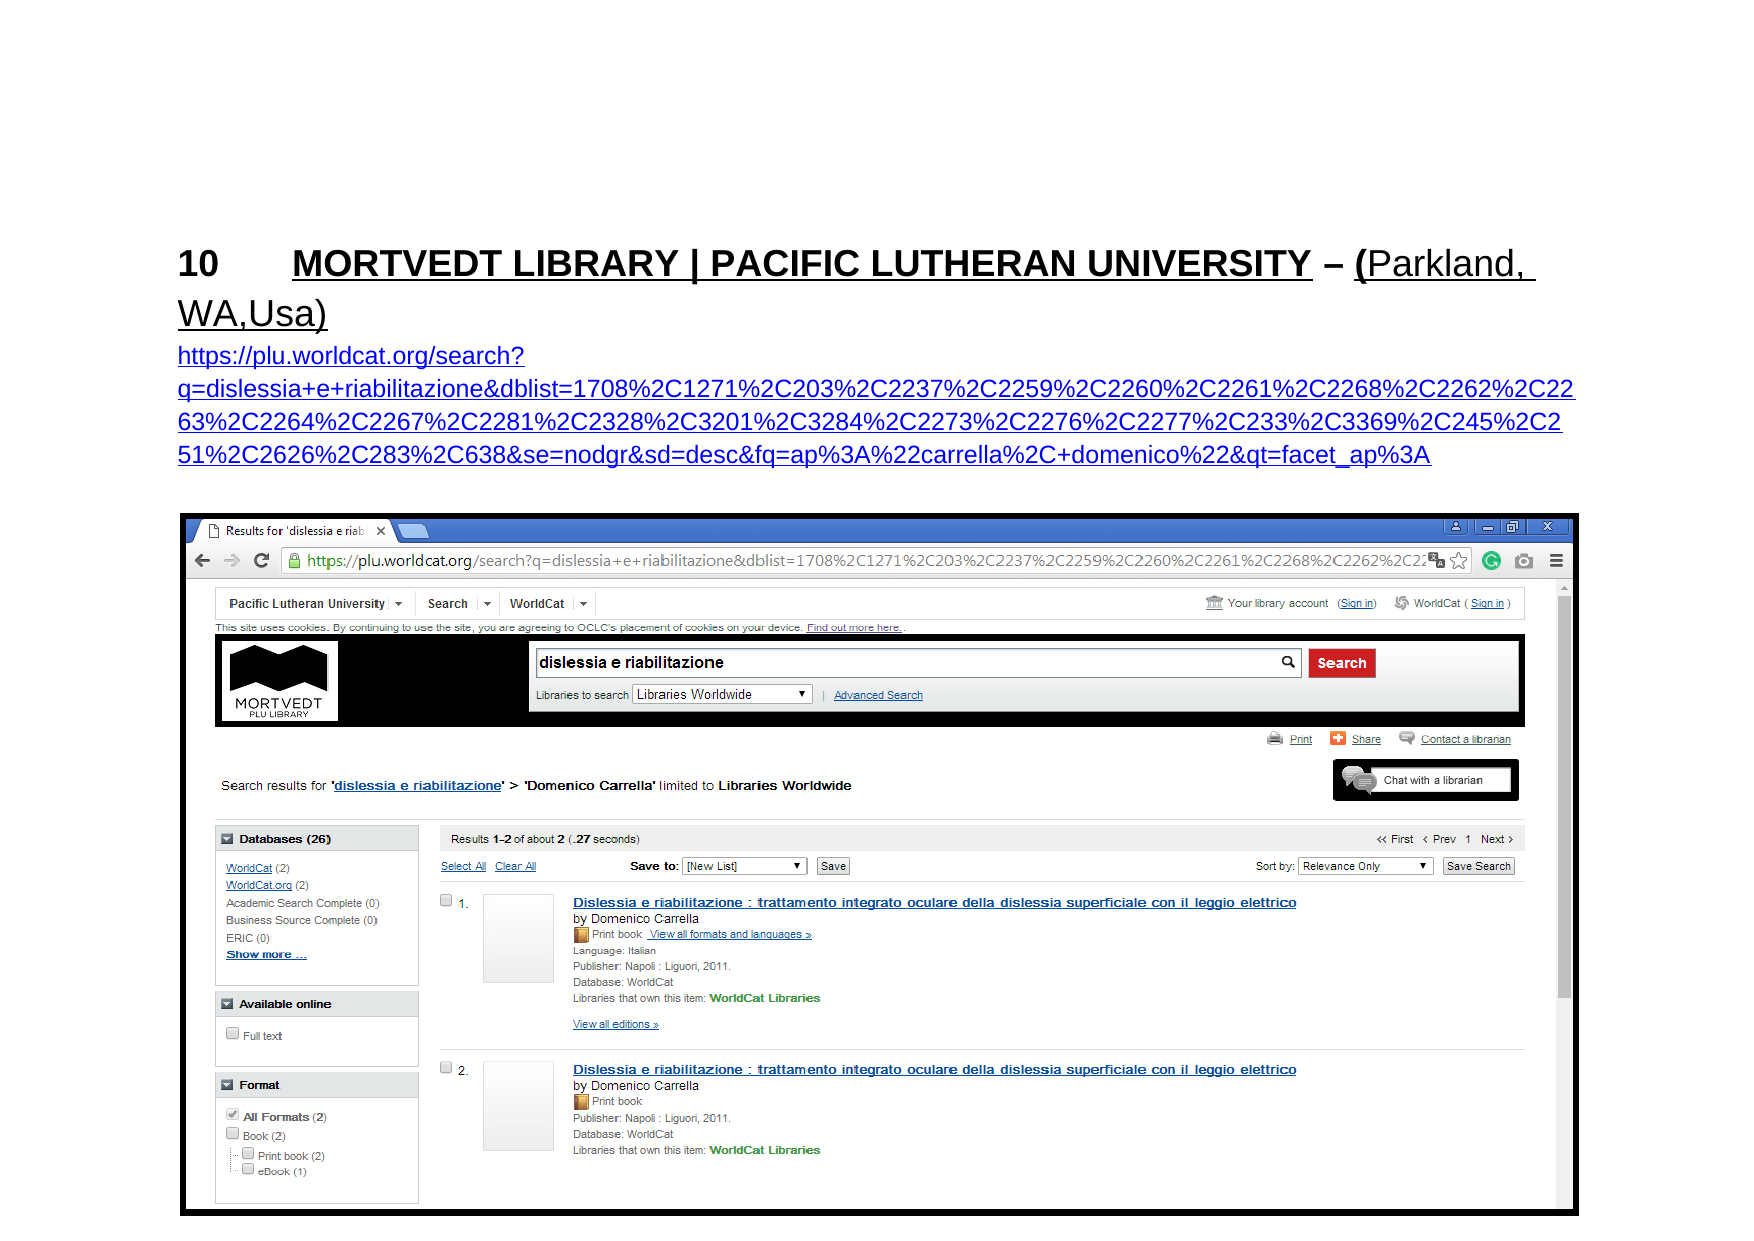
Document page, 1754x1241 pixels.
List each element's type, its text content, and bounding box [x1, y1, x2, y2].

subtitle 10 MORTVEDT LIBRARY | PACIFIC LUTHERAN UNIVERSITY – (Parkland, WA,Usa) [177, 242, 1577, 334]
text https://plu.worldcat.org/search?q=dislessia+e+riabilitazione&dblist=1708%2C1271%2C203%2C2237%2C2259%2C2260%2C2261%2C2268%2C2262%2C2263%2C2264%2C2267%2C2281%2C2328%2C3201%2C3284%2C2273%2C2276%2C2277%2C233%2C3369%2C245%2C251%2C2626%2C283%2C638&se=nodgr&sd=desc&fq=ap%3A%22carrella%2C+domenico%22&qt=facet_ap%3A [177, 341, 1577, 468]
picture [186, 519, 1573, 1209]
